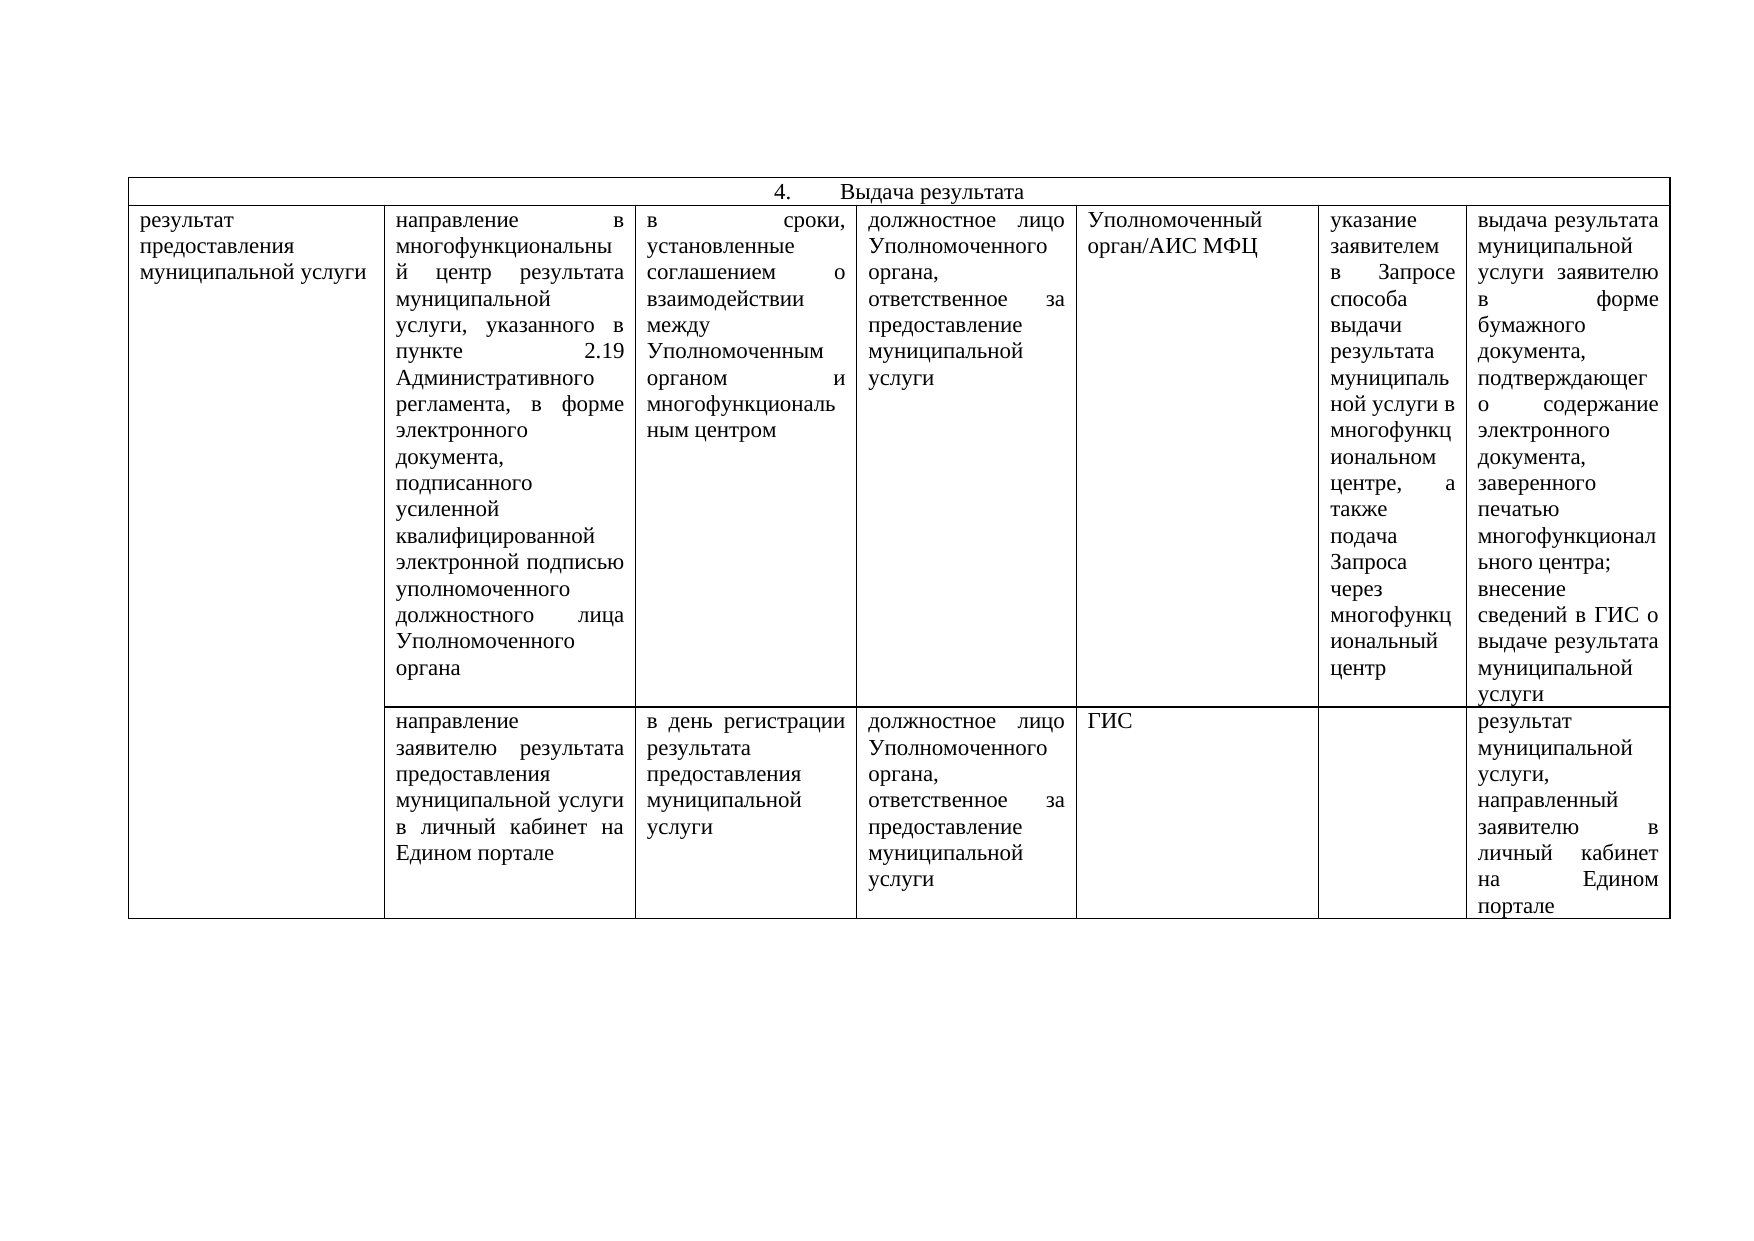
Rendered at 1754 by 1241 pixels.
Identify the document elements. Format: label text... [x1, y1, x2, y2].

table_cell ГИС [1077, 708, 1318, 918]
table_cell результат предоставления муниципальной услуги [129, 206, 384, 918]
table_cell должностное лицо Уполномоченного органа, ответственное за предоставление муниципальной услуги [857, 206, 1076, 706]
table_cell указание заявителем в Запросе способа выдачи результата муниципальной услуги в многофункциональном центре, а также подача Запроса через многофункциональный центр [1319, 206, 1466, 706]
table_cell выдача результата муниципальной услуги заявителю в форме бумажного документа, подтверждающего содержание электронного документа, заверенного печатью многофункционального центра; внесение сведений в ГИС о выдаче результата муниципальной услуги [1467, 206, 1669, 706]
table_cell Выдача результата [129, 178, 1669, 204]
table_cell Уполномоченный орган/АИС МФЦ [1077, 206, 1318, 706]
table_cell должностное лицо Уполномоченного органа, ответственное за предоставление муниципальной услуги [857, 708, 1076, 918]
table_cell результат муниципальной услуги, направленный заявителю в личный кабинет на Едином портале [1467, 708, 1669, 918]
table_cell в сроки, установленные соглашением о взаимодействии между Уполномоченным органом и многофункциональным центром [636, 206, 856, 706]
table_cell в день регистрации результата предоставления муниципальной услуги [636, 708, 856, 918]
table_cell направление заявителю результата предоставления муниципальной услуги в личный кабинет на Едином портале [385, 708, 635, 918]
table_cell [1319, 708, 1466, 918]
table_cell направление в многофункциональный центр результата муниципальной услуги, указанного в пункте 2.19 Административного регламента, в форме электронного документа, подписанного усиленной квалифицированной электронной подписью уполномоченного должностного лица Уполномоченного органа [385, 206, 635, 706]
